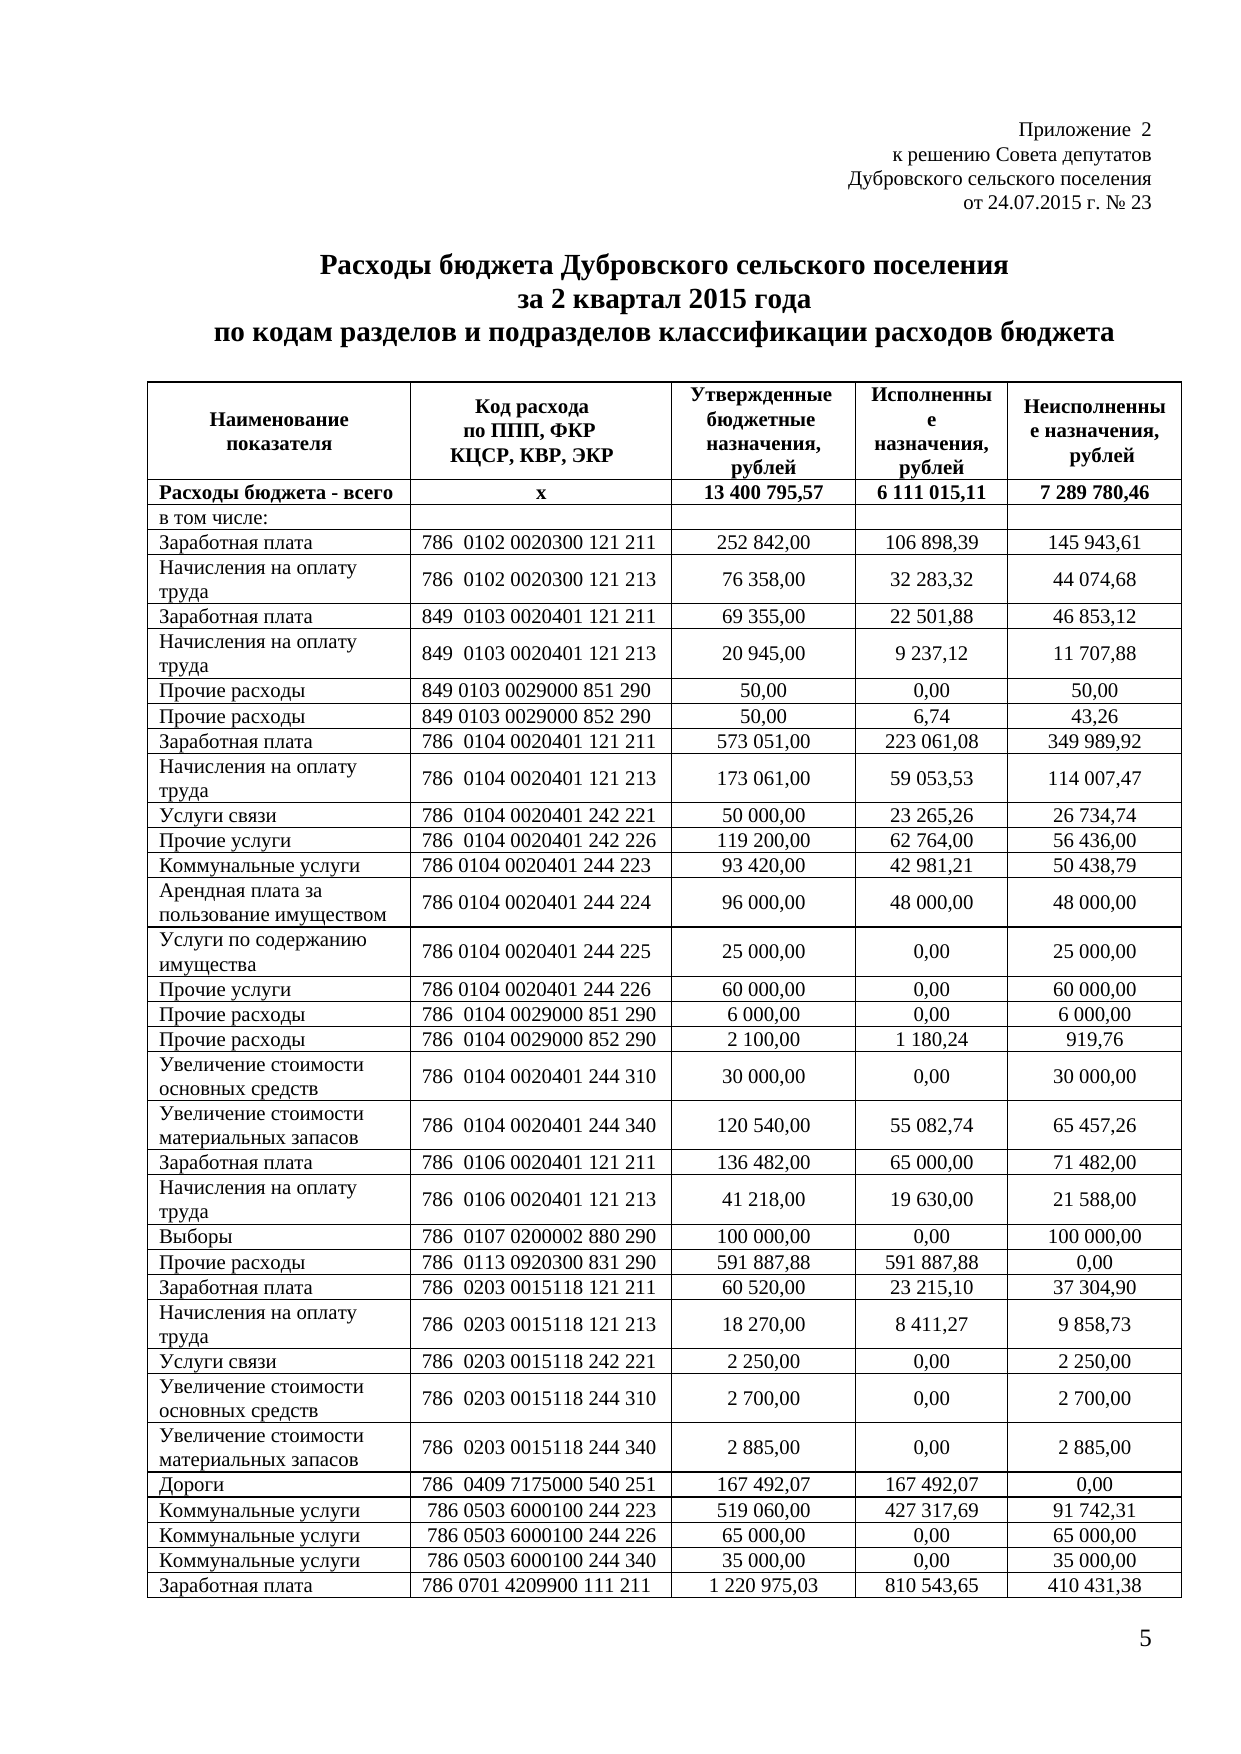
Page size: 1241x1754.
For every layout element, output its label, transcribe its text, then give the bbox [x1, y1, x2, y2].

table_cell 786 0106 0020401 121 213 [411, 1175, 671, 1223]
table_cell Начисления на оплату труда [148, 629, 410, 677]
table_cell 136 482,00 [672, 1150, 855, 1174]
table_cell 0,00 [856, 679, 1007, 702]
table_cell Увеличение стоимости основных средств [148, 1374, 410, 1422]
table_cell 50,00 [672, 679, 855, 702]
table_cell [1008, 505, 1181, 529]
table_cell 2 700,00 [672, 1374, 855, 1422]
table_cell 145 943,61 [1008, 530, 1181, 554]
table_cell 35 000,00 [672, 1548, 855, 1572]
table_cell 173 061,00 [672, 754, 855, 802]
table_cell Услуги по содержанию имущества [148, 928, 410, 976]
table_cell 41 218,00 [672, 1175, 855, 1223]
table_cell 849 0103 0020401 121 211 [411, 604, 671, 628]
table_cell 2 700,00 [1008, 1374, 1181, 1422]
table_cell Заработная плата [148, 530, 410, 554]
table_cell 786 0203 0015118 244 310 [411, 1374, 671, 1422]
table_cell 0,00 [856, 1548, 1007, 1572]
table_cell 2 100,00 [672, 1027, 855, 1051]
table_cell Прочие расходы [148, 1250, 410, 1274]
table_cell Заработная плата [148, 1275, 410, 1299]
table_cell 786 0104 0020401 244 310 [411, 1052, 671, 1100]
table_cell Дороги [148, 1473, 410, 1496]
table_cell 786 0503 6000100 244 223 [411, 1498, 671, 1522]
table_cell 22 501,88 [856, 604, 1007, 628]
table_cell 50 000,00 [672, 803, 855, 827]
table_cell 0,00 [856, 1349, 1007, 1373]
table_header Исполненные назначения, рублей [856, 383, 1007, 479]
table_cell 849 0103 0029000 852 290 [411, 704, 671, 728]
table_cell 573 051,00 [672, 729, 855, 753]
table_cell 25 000,00 [1008, 928, 1181, 976]
table_cell Расходы бюджета - всего [148, 480, 410, 504]
table_cell 786 0107 0200002 880 290 [411, 1225, 671, 1248]
table_cell Прочие расходы [148, 1002, 410, 1026]
table_cell Выборы [148, 1225, 410, 1248]
table_cell 59 053,53 [856, 754, 1007, 802]
table_cell 32 283,32 [856, 555, 1007, 603]
table_cell 0,00 [856, 1374, 1007, 1422]
table_cell 23 265,26 [856, 803, 1007, 827]
table_cell 56 436,00 [1008, 828, 1181, 852]
table_cell 30 000,00 [1008, 1052, 1181, 1100]
table_cell 786 0503 6000100 244 340 [411, 1548, 671, 1572]
table_cell 120 540,00 [672, 1101, 855, 1149]
table_cell Коммунальные услуги [148, 1523, 410, 1547]
table_cell 65 457,26 [1008, 1101, 1181, 1149]
table_cell 786 0104 0020401 244 226 [411, 977, 671, 1001]
table_cell 0,00 [856, 1002, 1007, 1026]
text Приложение 2 [177, 117, 1152, 141]
text от 24.07.2015 г. № 23 [177, 189, 1152, 214]
table_header Неисполненные назначения, рублей [1008, 383, 1181, 479]
table_cell Увеличение стоимости материальных запасов [148, 1101, 410, 1149]
table_cell 50 438,79 [1008, 853, 1181, 877]
table_cell 9 237,12 [856, 629, 1007, 677]
text Дубровского сельского поселения [177, 166, 1152, 189]
table_cell 252 842,00 [672, 530, 855, 554]
table_cell Прочие расходы [148, 1027, 410, 1051]
table_cell 65 000,00 [1008, 1523, 1181, 1547]
table_cell 48 000,00 [856, 878, 1007, 926]
table_cell 786 0104 0020401 244 224 [411, 878, 671, 926]
table_cell 786 0104 0020401 244 340 [411, 1101, 671, 1149]
table_cell 62 764,00 [856, 828, 1007, 852]
table_cell х [411, 480, 671, 504]
table_cell 18 270,00 [672, 1300, 855, 1348]
table_cell 0,00 [856, 1423, 1007, 1471]
table_cell 1 180,24 [856, 1027, 1007, 1051]
table_cell 786 0203 0015118 121 211 [411, 1275, 671, 1299]
table_cell 60 520,00 [672, 1275, 855, 1299]
table_cell Заработная плата [148, 1150, 410, 1174]
table_cell 20 945,00 [672, 629, 855, 677]
table_cell 76 358,00 [672, 555, 855, 603]
table_cell 849 0103 0020401 121 213 [411, 629, 671, 677]
table_cell 50,00 [1008, 679, 1181, 702]
table_cell [672, 505, 855, 529]
table_cell 786 0104 0020401 244 225 [411, 928, 671, 976]
table_cell 919,76 [1008, 1027, 1181, 1051]
table_cell 6 111 015,11 [856, 480, 1007, 504]
table_cell Заработная плата [148, 729, 410, 753]
table_cell 849 0103 0029000 851 290 [411, 679, 671, 702]
table_cell 114 007,47 [1008, 754, 1181, 802]
table_cell Услуги связи [148, 803, 410, 827]
table_cell 65 000,00 [672, 1523, 855, 1547]
table_cell 100 000,00 [1008, 1225, 1181, 1248]
table_cell 26 734,74 [1008, 803, 1181, 827]
table_cell 23 215,10 [856, 1275, 1007, 1299]
table_cell 0,00 [856, 977, 1007, 1001]
table_cell 42 981,21 [856, 853, 1007, 877]
table_cell 167 492,07 [672, 1473, 855, 1496]
table_cell 810 543,65 [856, 1573, 1007, 1597]
table_cell [411, 505, 671, 529]
table_cell 786 0503 6000100 244 226 [411, 1523, 671, 1547]
table_cell 48 000,00 [1008, 878, 1181, 926]
table_cell Заработная плата [148, 604, 410, 628]
table_cell 106 898,39 [856, 530, 1007, 554]
table_cell в том числе: [148, 505, 410, 529]
table_cell 13 400 795,57 [672, 480, 855, 504]
table_cell 69 355,00 [672, 604, 855, 628]
table_cell 96 000,00 [672, 878, 855, 926]
table_cell 786 0701 4209900 111 211 [411, 1573, 671, 1597]
table_cell Прочие расходы [148, 704, 410, 728]
table_cell Прочие расходы [148, 679, 410, 702]
table_cell 46 853,12 [1008, 604, 1181, 628]
table_cell 65 000,00 [856, 1150, 1007, 1174]
table_cell 6 000,00 [672, 1002, 855, 1026]
table_cell 786 0104 0020401 121 211 [411, 729, 671, 753]
table_cell 91 742,31 [1008, 1498, 1181, 1522]
table_cell 786 0106 0020401 121 211 [411, 1150, 671, 1174]
table_cell 93 420,00 [672, 853, 855, 877]
table_header Утвержденные бюджетные назначения, рублей [672, 383, 855, 479]
table_cell 786 0104 0029000 851 290 [411, 1002, 671, 1026]
table_cell 2 885,00 [672, 1423, 855, 1471]
table_cell 19 630,00 [856, 1175, 1007, 1223]
table_cell 100 000,00 [672, 1225, 855, 1248]
table_cell Заработная плата [148, 1573, 410, 1597]
table_cell 9 858,73 [1008, 1300, 1181, 1348]
table_cell Коммунальные услуги [148, 1548, 410, 1572]
table_cell 6 000,00 [1008, 1002, 1181, 1026]
table_cell Прочие услуги [148, 977, 410, 1001]
table_cell 786 0102 0020300 121 213 [411, 555, 671, 603]
table_cell 786 0104 0020401 121 213 [411, 754, 671, 802]
table_cell 591 887,88 [672, 1250, 855, 1274]
table_cell 60 000,00 [1008, 977, 1181, 1001]
table_cell Коммунальные услуги [148, 1498, 410, 1522]
text за 2 квартал 2015 года [177, 281, 1152, 314]
table_cell 8 411,27 [856, 1300, 1007, 1348]
table_cell 55 082,74 [856, 1101, 1007, 1149]
table_cell 349 989,92 [1008, 729, 1181, 753]
table_cell 6,74 [856, 704, 1007, 728]
table_cell 30 000,00 [672, 1052, 855, 1100]
table_cell 2 250,00 [672, 1349, 855, 1373]
table_cell 786 0409 7175000 540 251 [411, 1473, 671, 1496]
table_cell 25 000,00 [672, 928, 855, 976]
table_cell 427 317,69 [856, 1498, 1007, 1522]
table_cell Увеличение стоимости основных средств [148, 1052, 410, 1100]
table_cell 37 304,90 [1008, 1275, 1181, 1299]
table_cell 786 0104 0020401 244 223 [411, 853, 671, 877]
table_cell 519 060,00 [672, 1498, 855, 1522]
table_cell 71 482,00 [1008, 1150, 1181, 1174]
table_cell Арендная плата за пользование имуществом [148, 878, 410, 926]
table_cell 167 492,07 [856, 1473, 1007, 1496]
table_cell Начисления на оплату труда [148, 555, 410, 603]
table_cell 786 0203 0015118 121 213 [411, 1300, 671, 1348]
table_cell 35 000,00 [1008, 1548, 1181, 1572]
table_cell 21 588,00 [1008, 1175, 1181, 1223]
table_cell 786 0113 0920300 831 290 [411, 1250, 671, 1274]
table_cell 0,00 [856, 1052, 1007, 1100]
text по кодам разделов и подразделов классификации расходов бюджета [177, 314, 1152, 348]
table_cell 7 289 780,46 [1008, 480, 1181, 504]
table_cell [856, 505, 1007, 529]
table_cell 591 887,88 [856, 1250, 1007, 1274]
table_cell 44 074,68 [1008, 555, 1181, 603]
table_cell 786 0203 0015118 244 340 [411, 1423, 671, 1471]
table_cell 786 0104 0020401 242 221 [411, 803, 671, 827]
text к решению Совета депутатов [177, 141, 1152, 166]
table_cell 223 061,08 [856, 729, 1007, 753]
table_cell 43,26 [1008, 704, 1181, 728]
table_cell 410 431,38 [1008, 1573, 1181, 1597]
table_cell 0,00 [856, 928, 1007, 976]
table_cell Увеличение стоимости материальных запасов [148, 1423, 410, 1471]
table_cell Начисления на оплату труда [148, 1175, 410, 1223]
text Расходы бюджета Дубровского сельского поселения [177, 247, 1152, 281]
table_cell 2 250,00 [1008, 1349, 1181, 1373]
table_cell 60 000,00 [672, 977, 855, 1001]
table_cell 0,00 [1008, 1473, 1181, 1496]
table_cell 1 220 975,03 [672, 1573, 855, 1597]
table_cell Начисления на оплату труда [148, 754, 410, 802]
table_cell Начисления на оплату труда [148, 1300, 410, 1348]
table_cell 0,00 [856, 1523, 1007, 1547]
table_cell 786 0104 0020401 242 226 [411, 828, 671, 852]
table_cell Услуги связи [148, 1349, 410, 1373]
table_header Наименование показателя [148, 383, 410, 479]
table_cell 786 0102 0020300 121 211 [411, 530, 671, 554]
table_cell 50,00 [672, 704, 855, 728]
table_cell 119 200,00 [672, 828, 855, 852]
table_cell Коммунальные услуги [148, 853, 410, 877]
table_cell 0,00 [856, 1225, 1007, 1248]
table_cell 2 885,00 [1008, 1423, 1181, 1471]
table_cell Прочие услуги [148, 828, 410, 852]
table_cell 0,00 [1008, 1250, 1181, 1274]
table_cell 11 707,88 [1008, 629, 1181, 677]
table_cell 786 0203 0015118 242 221 [411, 1349, 671, 1373]
table_cell 786 0104 0029000 852 290 [411, 1027, 671, 1051]
table_header Код расхода по ППП, ФКР КЦСР, КВР, ЭКР [411, 383, 671, 479]
